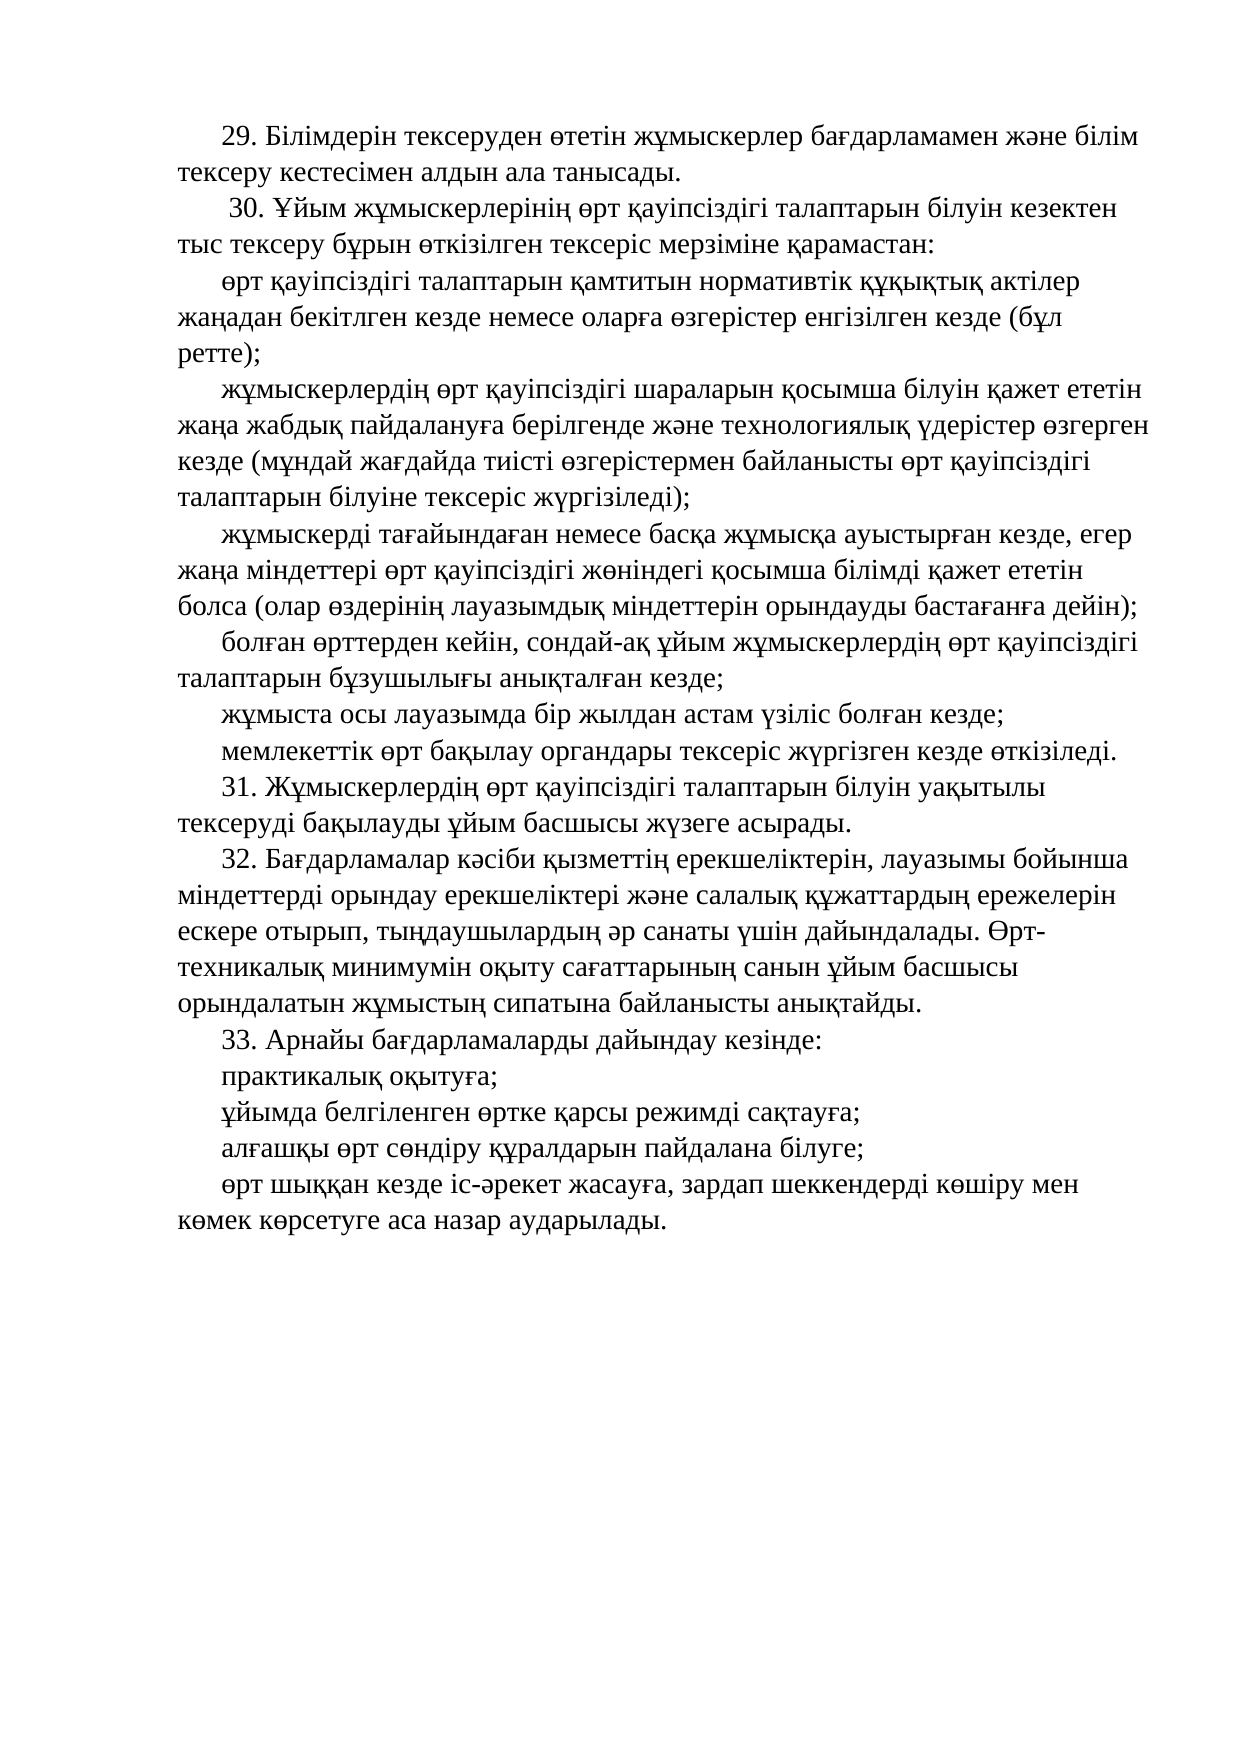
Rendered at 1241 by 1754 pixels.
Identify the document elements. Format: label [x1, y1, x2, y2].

text [177, 118, 1152, 1236]
